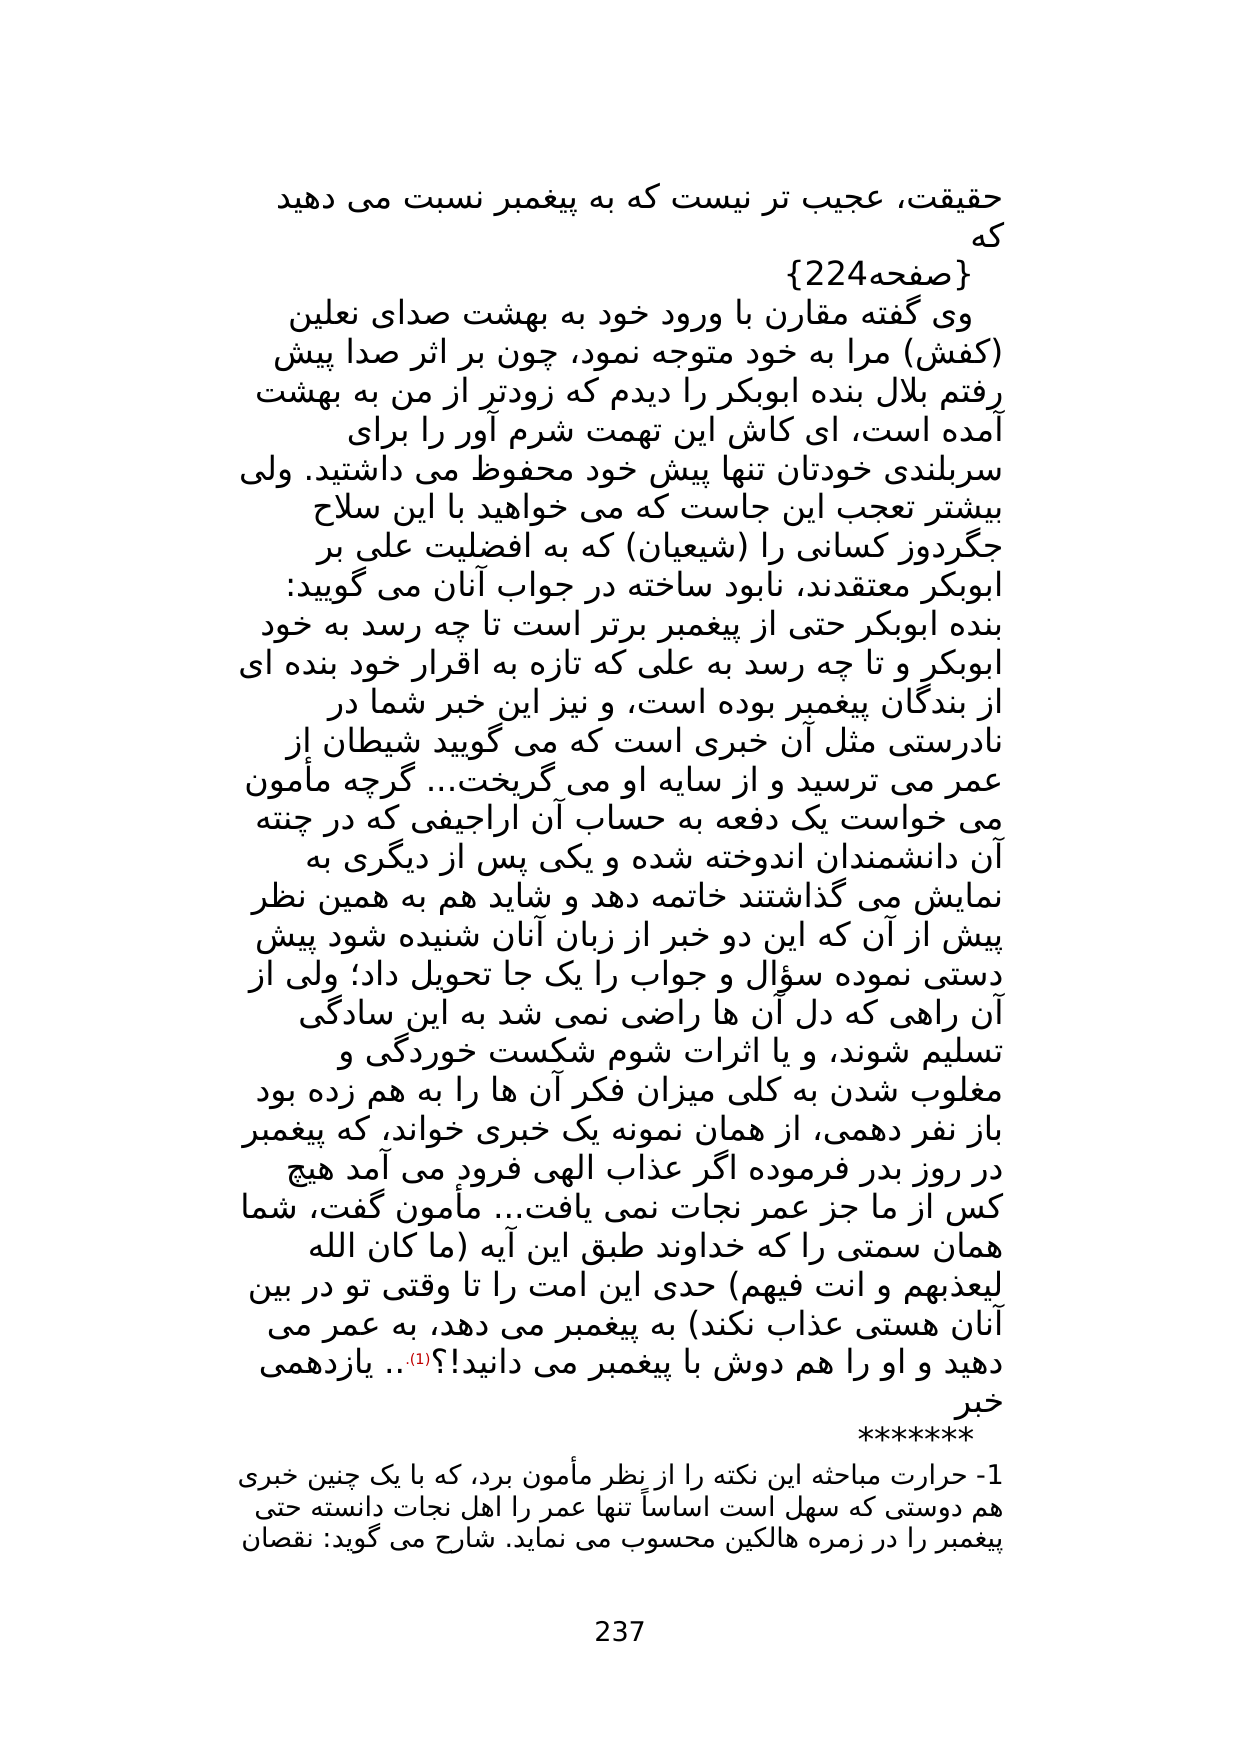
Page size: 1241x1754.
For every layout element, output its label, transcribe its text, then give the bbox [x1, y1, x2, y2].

text وی گفته مقارن با ورود خود به بهشت صدای نعلین (کفش) مرا به خود متوجه نمود، چون بر اثر صدا پیش رفتم بلال بنده ابوبکر را دیدم که زودتر از من به بهشت آمده است، ای کاش این تهمت شرم آور را برای سربلندی خودتان تنها پیش خود محفوظ می داشتید. ولی بیشتر تعجب این جاست که می خواهید با این سلاح جگردوز کسانی را (شیعیان) که به افضلیت علی بر ابوبکر معتقدند، نابود ساخته در جواب آنان می گویید: بنده ابوبکر حتی از پیغمبر برتر است تا چه رسد به خود ابوبکر و تا چه رسد به علی که تازه به اقرار خود بنده ای از بندگان پیغمبر بوده است، و نیز این خبر شما در نادرستی مثل آن خبری است که می گویید شیطان از عمر می ترسید و از سایه او می گریخت... گرچه مأمون می خواست یک دفعه به حساب آن اراجیفی که در چنته آن دانشمندان اندوخته شده و یکی پس از دیگری به نمایش می گذاشتند خاتمه دهد و شاید هم به همین نظر پیش از آن که این دو خبر از زبان آنان شنیده شود پیش دستی نموده سؤال و جواب را یک جا تحویل داد؛ ولی از آن راهی که دل آن ها راضی نمی شد به این سادگی تسلیم شوند، و یا اثرات شوم شکست خوردگی و مغلوب شدن به کلی میزان فکر آن ها را به هم زده بود باز نفر دهمی، از همان نمونه یک خبری خواند، که پیغمبر در روز بدر فرموده اگر عذاب الهی فرود می آمد هیچ کس از ما جز عمر نجات نمی یافت... مأمون گفت، شما همان سمتی را که خداوند طبق این آیه (ما کان الله لیعذبهم و انت فیهم) حدی این امت را تا وقتی تو در بین آنان هستی عذاب نکند) به پیغمبر می دهد، به عمر می دهید و او را هم دوش با پیغمبر می دانید!؟(1)... یازدهمی خبر [236, 294, 1004, 1421]
text ******* [236, 1421, 1004, 1459]
text {صفحه224} [236, 255, 1004, 294]
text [236, 1459, 1004, 1554]
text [236, 177, 1004, 255]
